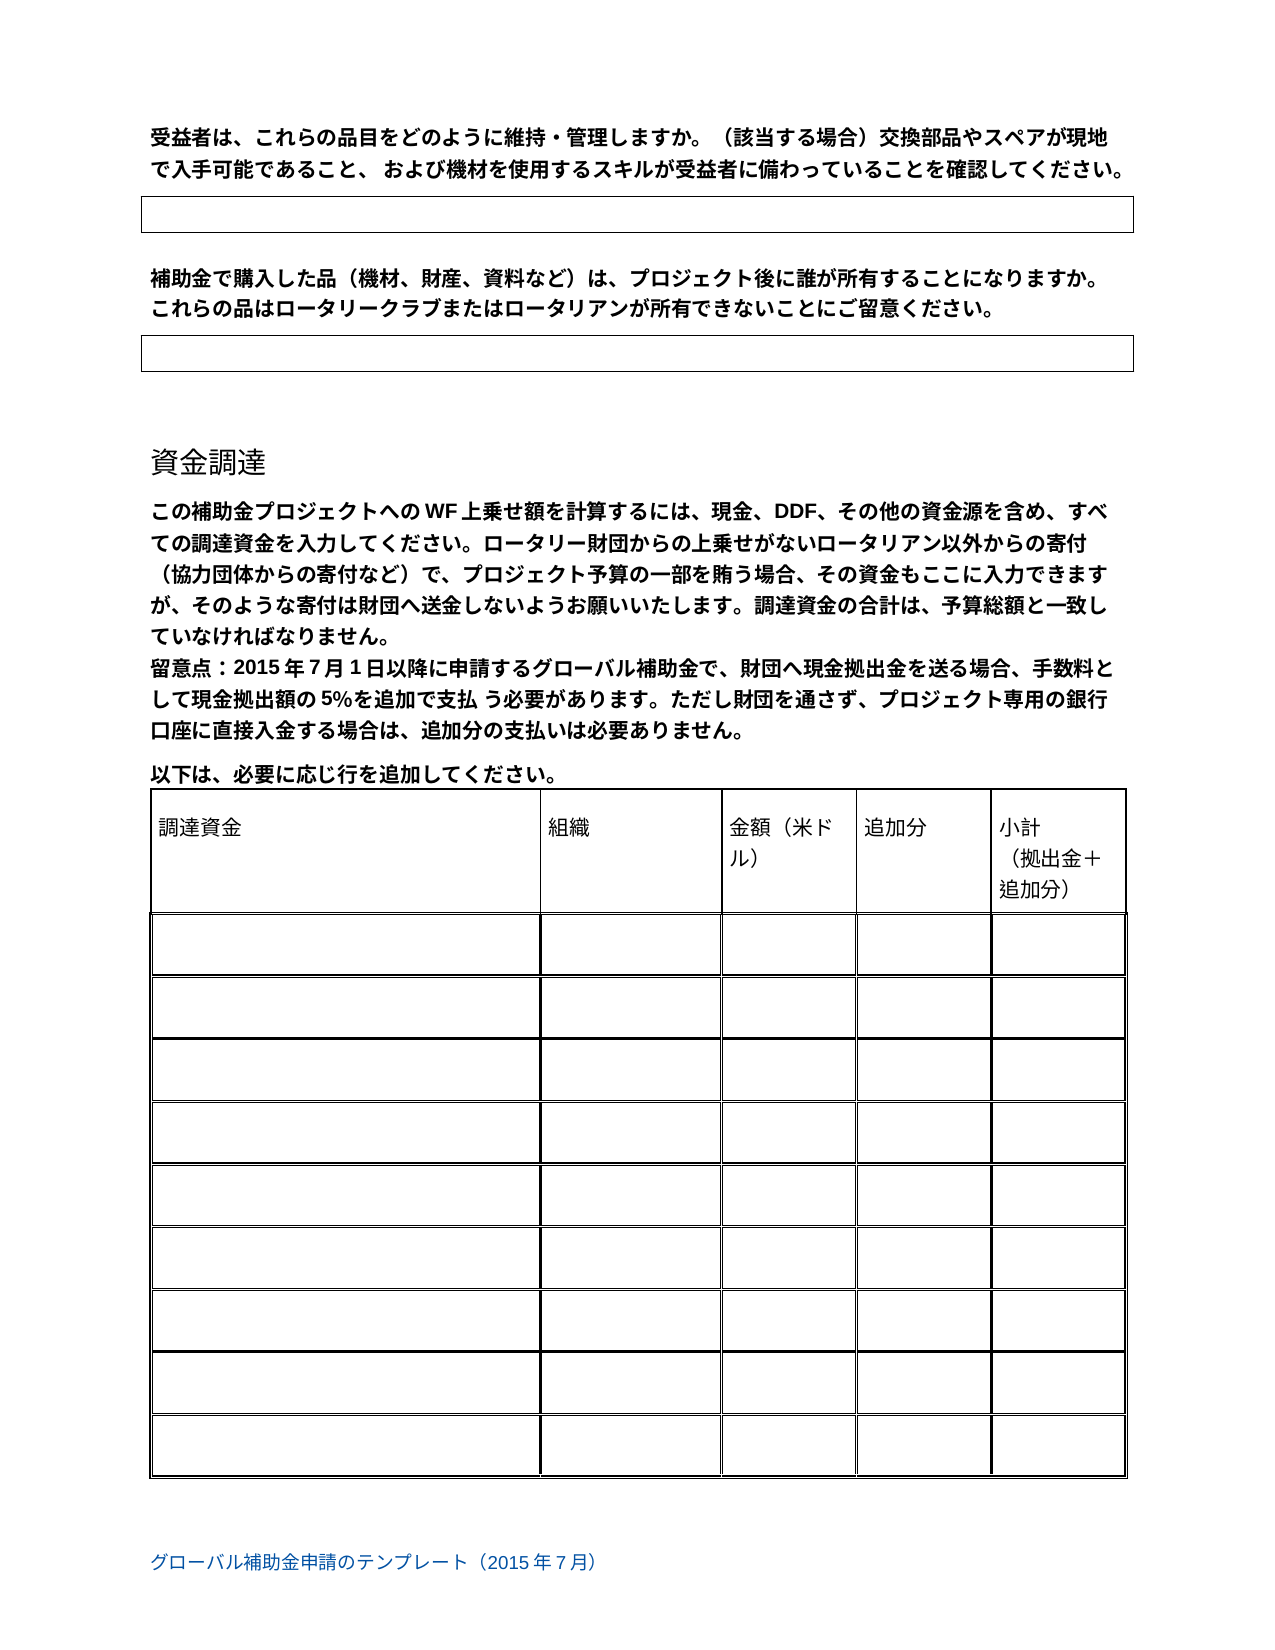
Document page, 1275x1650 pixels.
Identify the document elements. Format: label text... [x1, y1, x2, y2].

table_cell [153, 1291, 539, 1350]
table_cell [153, 1353, 539, 1413]
table_cell [723, 1166, 855, 1225]
table_header 金額（米ドル） [723, 790, 856, 912]
table_header 追加分 [857, 790, 990, 912]
table_cell [993, 1103, 1124, 1162]
table_cell [540, 1416, 722, 1475]
text この補助金プロジェクトへのWF上乗せ額を計算するには、現金、DDF、その他の資金源を含め、すべての調達資金を入力してください。ロータリー財団からの上乗せがないロータリアン以外からの寄付（協力団体からの寄付など）で、プロジェクト予算の一部を賄う場合、その資金もここに入力できますが、そのような寄付は財団へ送金しないようお願いいたします。調達資金の合計は、予算総額と一致していなければなりません。 留意点：2015年7月1日以降に申請するグローバル補助金で、財団へ現金拠出金を送る場合、手数料として現金拠出額の5％を追加で支払 う必要があります。ただし財団を通さず、プロジェクト専用の銀行口座に直接入金する場合は、追加分の支払いは必要ありません。 [150, 494, 1125, 744]
table_cell [993, 1228, 1124, 1287]
table_cell [542, 1291, 720, 1350]
table_cell [153, 1228, 539, 1287]
table_cell [722, 1416, 856, 1475]
text 受益者は、これらの品目をどのように維持・管理しますか。（該当する場合）交換部品やスペアが現地で入手可能であること、 および機材を使用するスキルが受益者に備わっていることを確認してください。 [150, 121, 1125, 183]
table_cell [542, 1228, 720, 1287]
text 以下は、必要に応じ行を追加してください。 [150, 757, 1125, 788]
table_cell [858, 1166, 990, 1225]
table_cell [723, 978, 855, 1037]
table_cell [856, 1416, 991, 1475]
table_header 組織 [541, 790, 721, 912]
table_cell [723, 915, 855, 974]
table_cell [542, 1040, 720, 1099]
table_cell [858, 978, 990, 1037]
table_cell [723, 1353, 855, 1413]
table_cell [993, 915, 1124, 974]
table_cell [993, 1166, 1124, 1225]
table_cell [858, 1228, 990, 1287]
table_cell [153, 1166, 539, 1225]
table_header 小計 （拠出金＋ 追加分） [992, 790, 1125, 912]
table_cell [993, 1291, 1124, 1350]
table_header 調達資金 [152, 790, 540, 912]
table_cell [153, 915, 539, 974]
table_cell [723, 1103, 855, 1162]
table_cell [542, 978, 720, 1037]
table_cell [153, 1103, 539, 1162]
table_cell [993, 1353, 1124, 1413]
table_cell [542, 1166, 720, 1225]
table_cell [993, 1040, 1124, 1099]
table_cell [542, 1103, 720, 1162]
table_cell [153, 1416, 540, 1475]
table_cell [723, 1040, 855, 1099]
table_cell [542, 915, 720, 974]
table_cell [858, 1353, 990, 1413]
table_cell [858, 1291, 990, 1350]
text 補助金で購入した品（機材、財産、資料など）は、プロジェクト後に誰が所有することになりますか。これらの品はロータリークラブまたはロータリアンが所有できないことにご留意ください。 [150, 262, 1125, 322]
table_cell [858, 1040, 990, 1099]
table_cell [858, 1103, 990, 1162]
table_cell [153, 978, 539, 1037]
table_cell [991, 1416, 1124, 1475]
table_cell [723, 1228, 855, 1287]
table_cell [542, 1353, 720, 1413]
subtitle 資金調達 [150, 440, 1125, 482]
table_cell [993, 978, 1124, 1037]
table_cell [153, 1040, 539, 1099]
table_cell [723, 1291, 855, 1350]
table_cell [858, 915, 990, 974]
